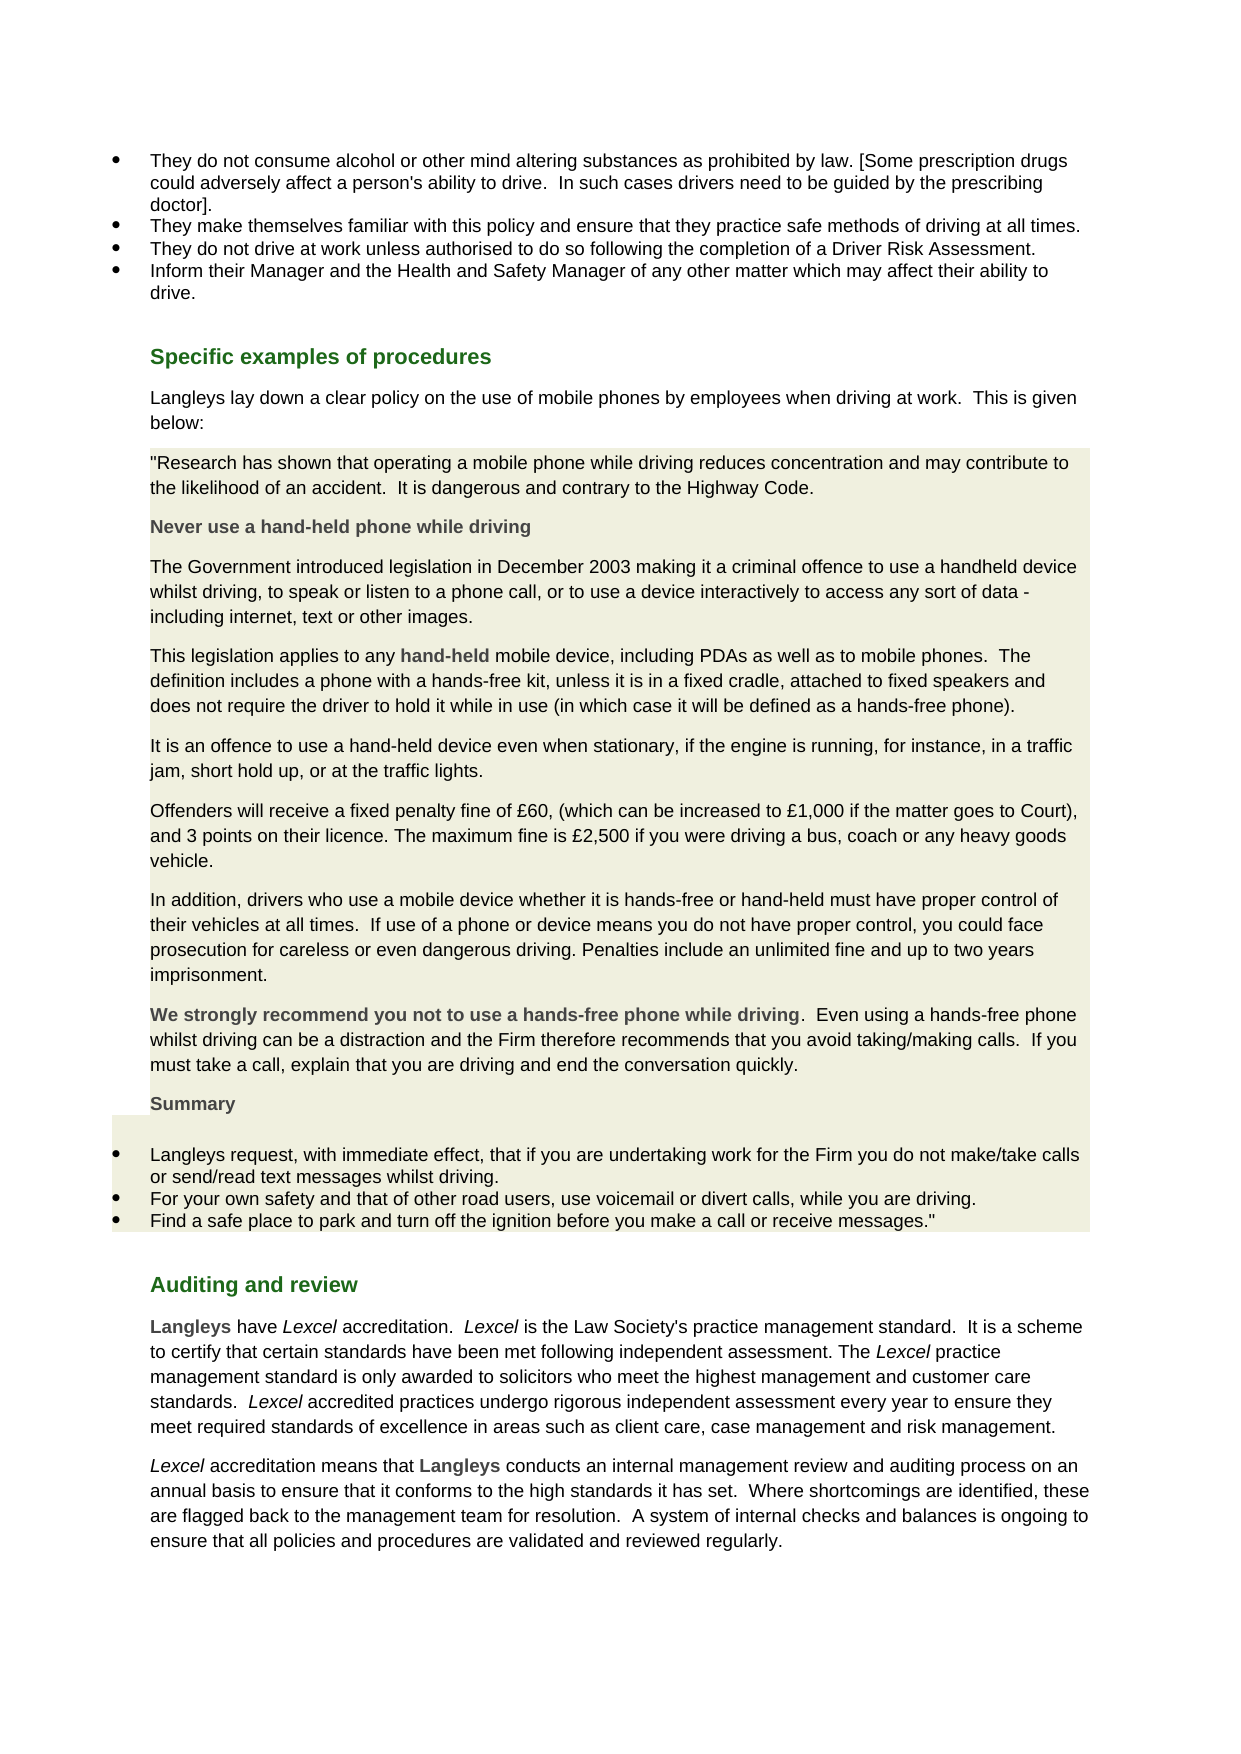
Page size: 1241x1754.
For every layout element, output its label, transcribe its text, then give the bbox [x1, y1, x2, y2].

text Offenders will receive a fixed penalty fine of £60, (which can be increased to £1,000 if the matter goes to Court), and 3 points on their licence. The maximum fine is £2,500 if you were driving a bus, coach or any heavy goods vehicle. [150, 796, 1090, 871]
text In addition, drivers who use a mobile device whether it is hands-free or hand-held must have proper control of their vehicles at all times. If use of a phone or device means you do not have proper control, you could face prosecution for careless or even dangerous driving. Penalties include an unlimited fine and up to two years imprisonment. [150, 886, 1090, 986]
text This legislation applies to any hand-held mobile device, including PDAs as well as to mobile phones. The definition includes a phone with a hands-free kit, unless it is in a fixed cradle, attached to fixed speakers and does not require the driver to hold it while in use (in which case it will be defined as a hands-free phone). [150, 642, 1090, 717]
text Langleys lay down a clear policy on the use of mobile phones by employees when driving at work. This is given below: [150, 383, 1090, 433]
text Summary [150, 1090, 1090, 1115]
text "Research has shown that operating a mobile phone while driving reduces concentration and may contribute to the likelihood of an accident. It is dangerous and contrary to the Highway Code. [150, 448, 1090, 498]
list Inform their Manager and the Health and Safety Manager of any other matter which may affect their ability to drive. [112, 259, 1090, 303]
list Find a safe place to park and turn off the ignition before you make a call or receive messages." [112, 1209, 1090, 1232]
text The Government introduced legislation in December 2003 making it a criminal offence to use a handheld device whilst driving, to speak or listen to a phone call, or to use a device interactively to access any sort of data - including internet, text or other images. [150, 552, 1090, 627]
text Langleys have Lexcel accreditation. Lexcel is the Law Society's practice management standard. It is a scheme to certify that certain standards have been met following independent assessment. The Lexcel practice management standard is only awarded to solicitors who meet the highest management and customer care standards. Lexcel accredited practices undergo rigorous independent assessment every year to ensure they meet required standards of excellence in areas such as client care, case management and risk management. [150, 1312, 1090, 1437]
text It is an offence to use a hand-held device even when stationary, if the engine is running, for instance, in a traffic jam, short hold up, or at the traffic lights. [150, 731, 1090, 781]
list For your own safety and that of other road users, use voicemail or divert calls, while you are driving. [112, 1187, 1090, 1209]
list Langleys request, with immediate effect, that if you are undertaking work for the Firm you do not make/take calls or send/read text messages whilst driving. [112, 1144, 1090, 1187]
subtitle Auditing and review [150, 1272, 1090, 1297]
subtitle Specific examples of procedures [150, 344, 1090, 369]
list They do not consume alcohol or other mind altering substances as prohibited by law. [Some prescription drugs could adversely affect a person's ability to drive. In such cases drivers need to be guided by the prescribing doctor]. [112, 150, 1090, 215]
text Lexcel accreditation means that Langleys conducts an internal management review and auditing process on an annual basis to ensure that it conforms to the high standards it has set. Where shortcomings are identified, these are flagged back to the management team for resolution. A system of internal checks and balances is ongoing to ensure that all policies and procedures are validated and reviewed regularly. [150, 1452, 1090, 1552]
text Never use a hand-held phone while driving [150, 513, 1090, 538]
list They make themselves familiar with this policy and ensure that they practice safe methods of driving at all times. [112, 215, 1090, 237]
list They do not drive at work unless authorised to do so following the completion of a Driver Risk Assessment. [112, 237, 1090, 259]
text We strongly recommend you not to use a hands-free phone while driving. Even using a hands-free phone whilst driving can be a distraction and the Firm therefore recommends that you avoid taking/making calls. If you must take a call, explain that you are driving and end the conversation quickly. [150, 1000, 1090, 1075]
